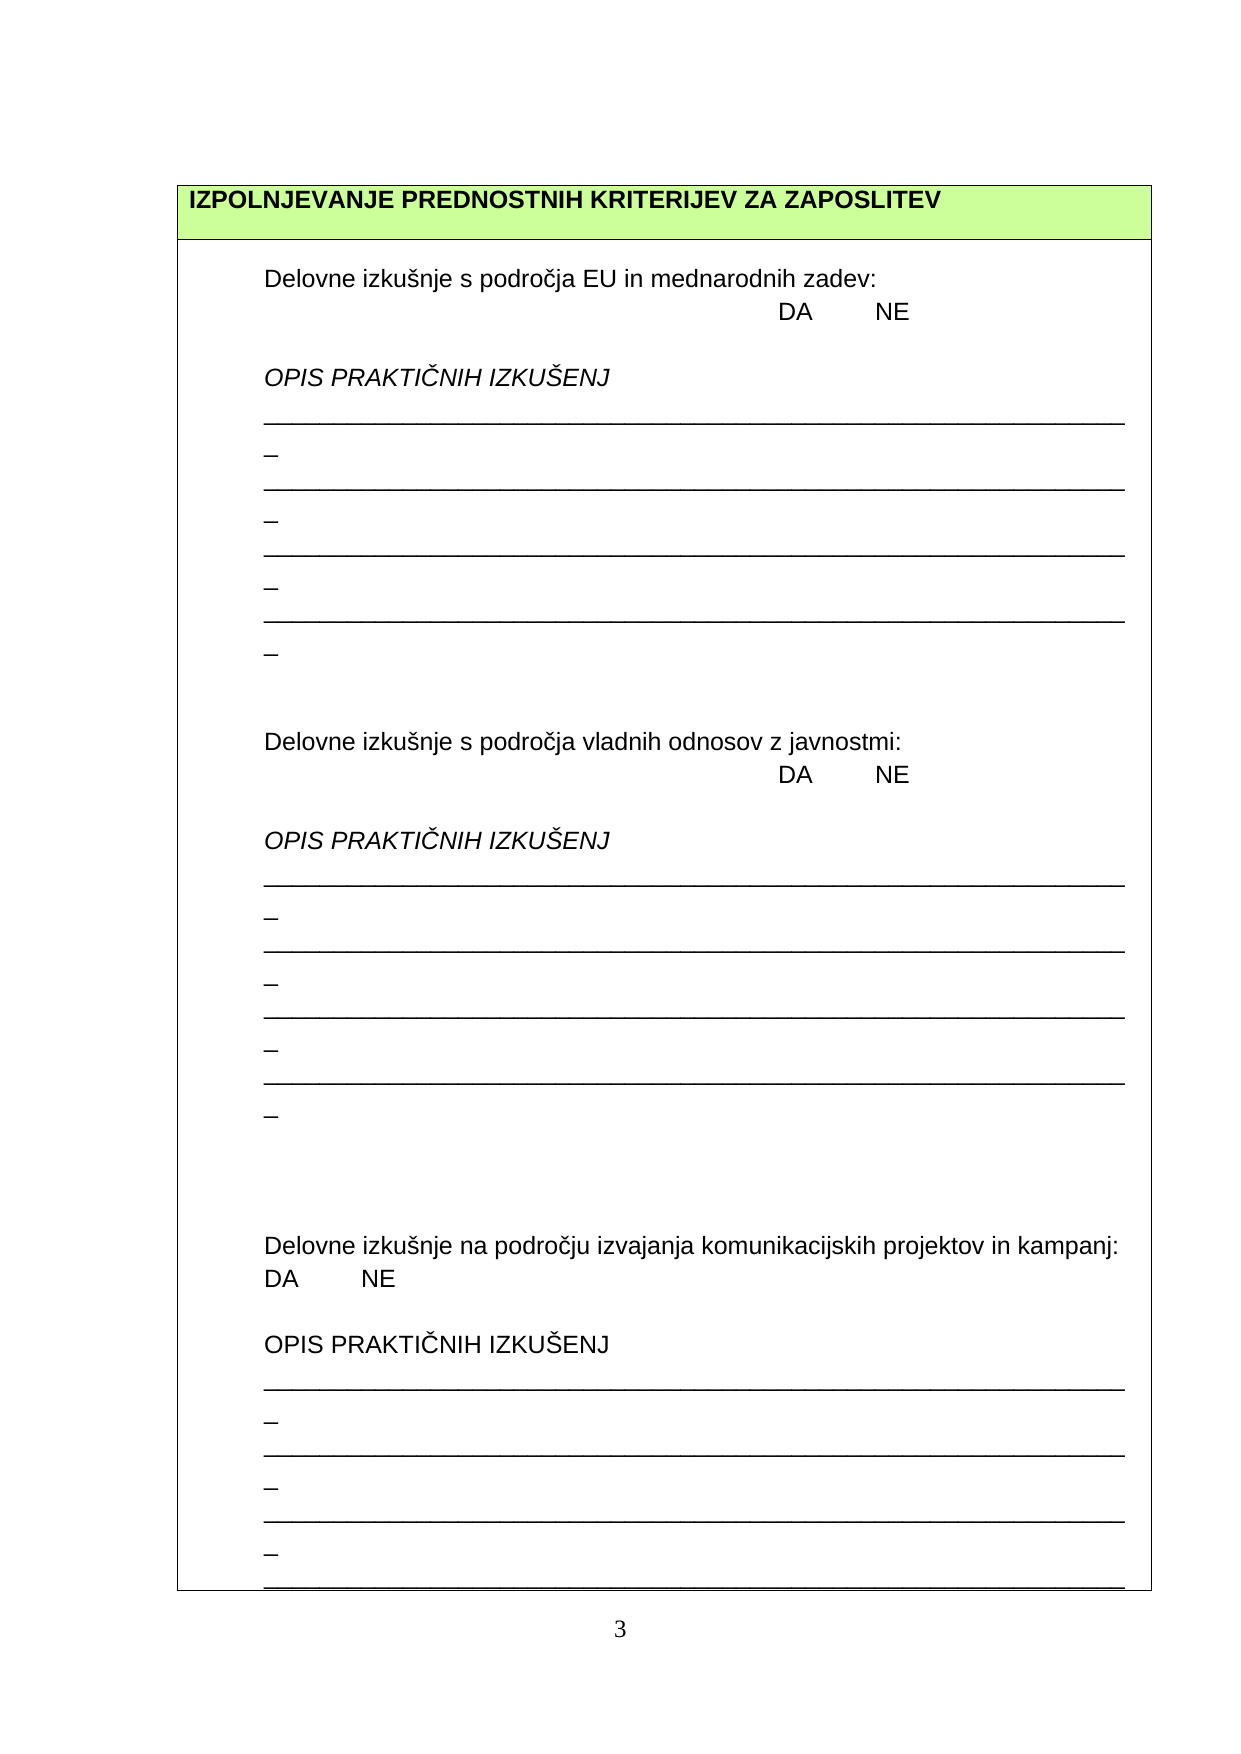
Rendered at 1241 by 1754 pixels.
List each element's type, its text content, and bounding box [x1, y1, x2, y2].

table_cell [178, 240, 1151, 1589]
table_header IZPOLNJEVANJE PREDNOSTNIH KRITERIJEV ZA ZAPOSLITEV [178, 186, 1151, 239]
